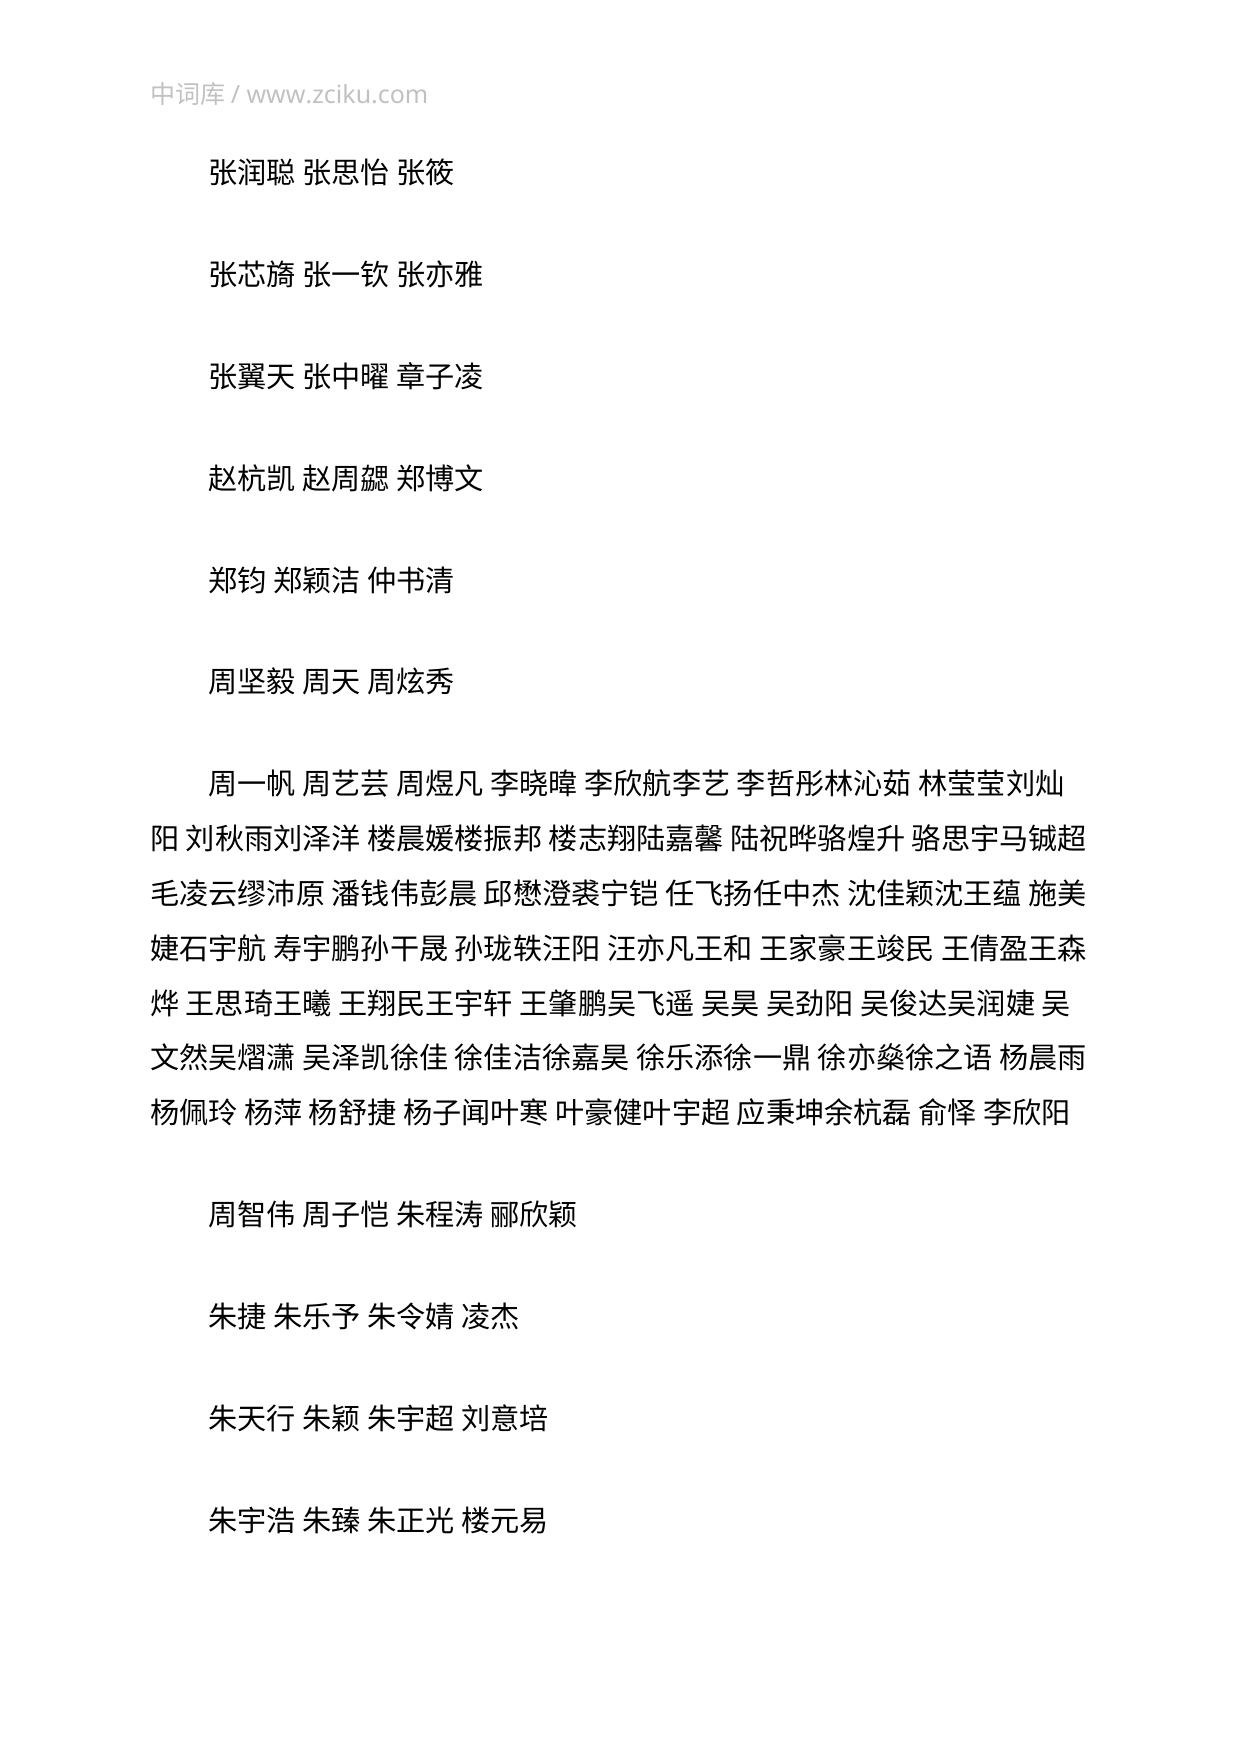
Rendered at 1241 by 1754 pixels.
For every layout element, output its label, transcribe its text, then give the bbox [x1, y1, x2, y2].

text 张芯旖 张一钦 张亦雅 [150, 252, 1090, 294]
text 周坚毅 周天 周炫秀 [150, 659, 1090, 701]
text 朱宇浩 朱臻 朱正光 楼元易 [150, 1497, 1090, 1539]
text 周智伟 周子恺 朱程涛 郦欣颖 [150, 1192, 1090, 1234]
text 郑钧 郑颖洁 仲书清 [150, 557, 1090, 599]
text 张翼天 张中曜 章子凌 [150, 353, 1090, 396]
text 周一帆 周艺芸 周煜凡 李晓暐 李欣航李艺 李哲彤林沁茹 林莹莹刘灿阳 刘秋雨刘泽洋 楼晨媛楼振邦 楼志翔陆嘉馨 陆祝晔骆煌升 骆思宇马铖超 毛凌云缪沛原 潘钱伟彭晨 邱懋澄裘宁铠 任飞扬任中杰 沈佳颖沈王蕴 施美婕石宇航 寿宇鹏孙干晟 孙珑轶汪阳 汪亦凡王和 王家豪王竣民 王倩盈王森烨 王思琦王曦 王翔民王宇轩 王肇鹏吴飞遥 吴昊 吴劲阳 吴俊达吴润婕 吴文然吴熠潇 吴泽凯徐佳 徐佳洁徐嘉昊 徐乐添徐一鼎 徐亦燊徐之语 杨晨雨杨佩玲 杨萍 杨舒捷 杨子闻叶寒 叶豪健叶宇超 应秉坤余杭磊 俞怿 李欣阳 [150, 761, 1090, 1132]
text 张润聪 张思怡 张筱 [150, 150, 1090, 192]
text 朱天行 朱颖 朱宇超 刘意培 [150, 1395, 1090, 1438]
text 赵杭凯 赵周勰 郑博文 [150, 455, 1090, 498]
text 朱捷 朱乐予 朱令婧 凌杰 [150, 1293, 1090, 1336]
